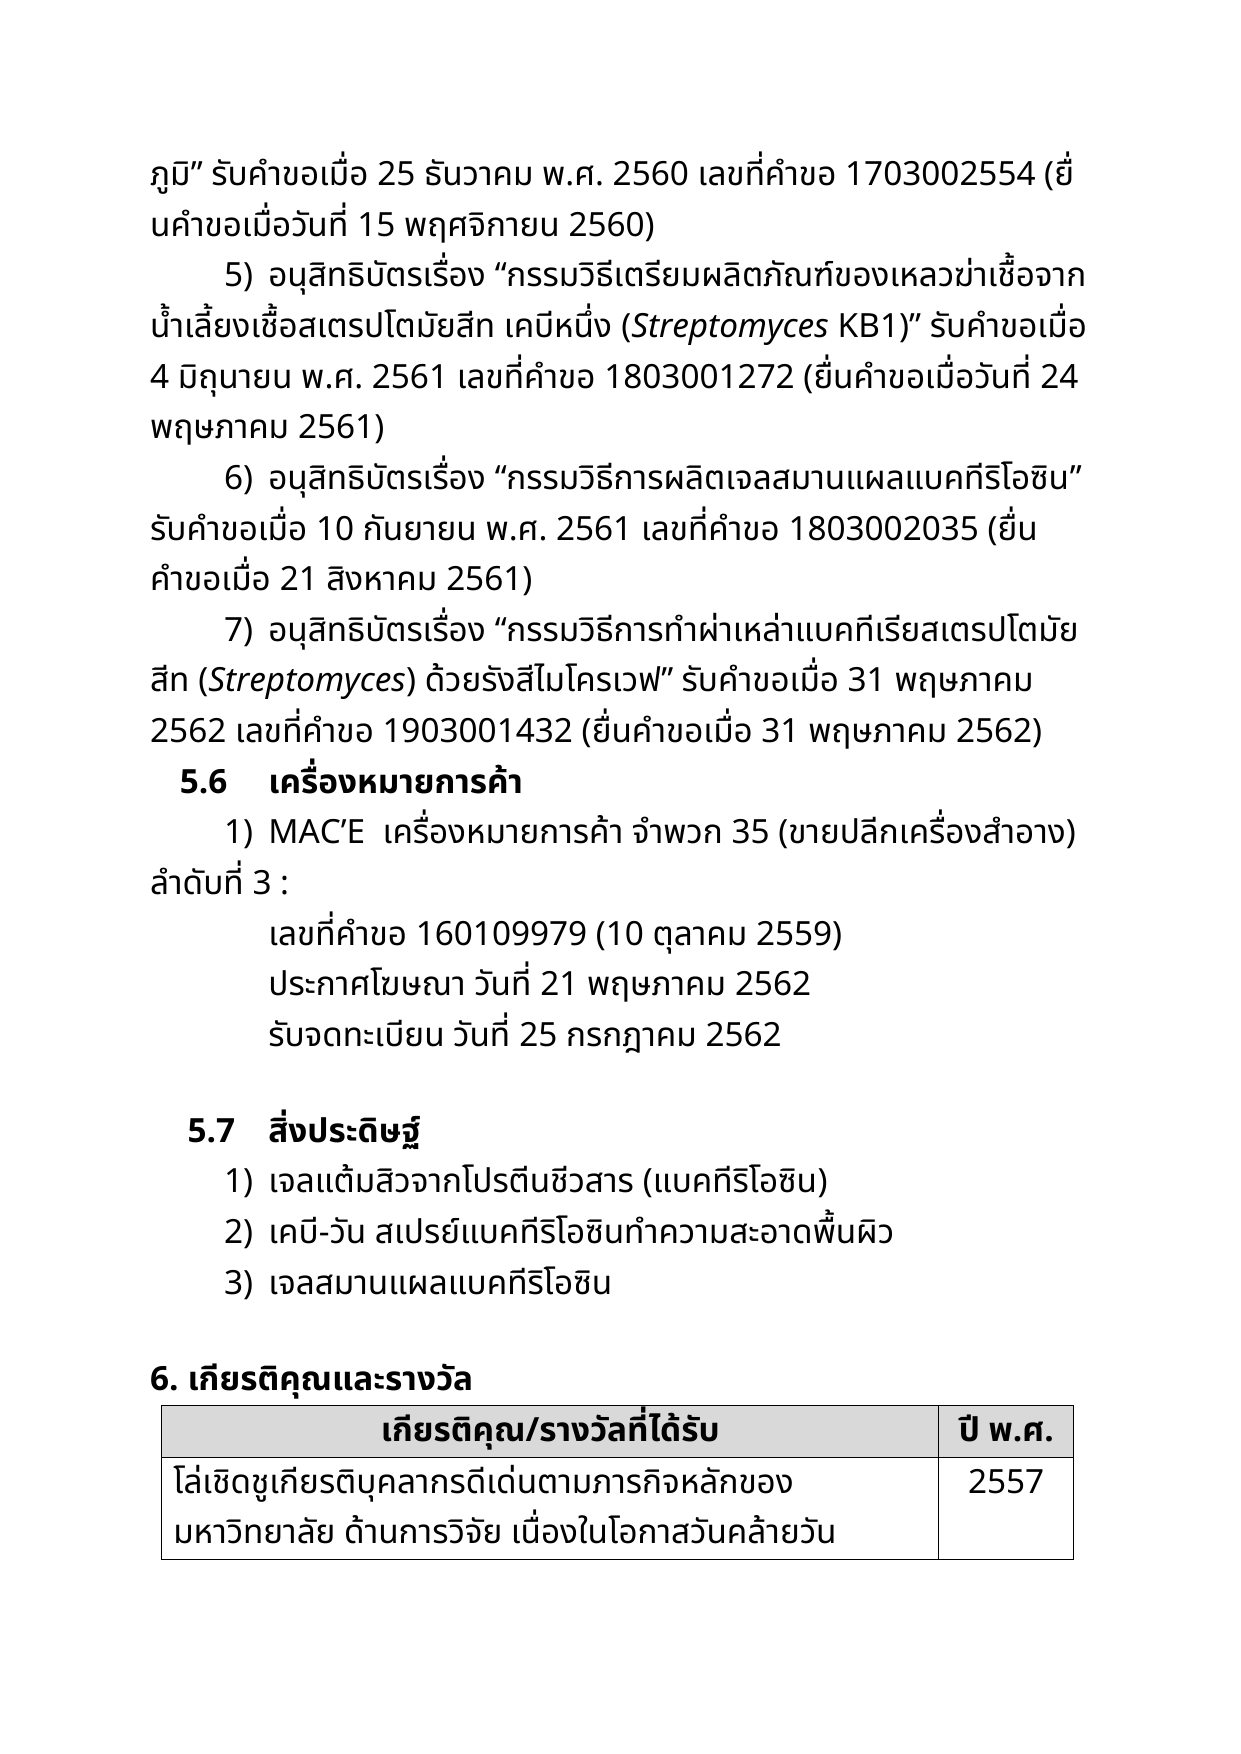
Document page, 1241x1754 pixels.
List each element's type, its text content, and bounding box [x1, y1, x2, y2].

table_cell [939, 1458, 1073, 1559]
text 3) เจลสมานแผลแบคทีริโอซิน [150, 1258, 1090, 1309]
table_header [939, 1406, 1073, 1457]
text 6. เกียรติคุณและรางวัล [150, 1354, 1090, 1405]
text รับจดทะเบียน วันที่ 25 กรกฎาคม 2562 [150, 1011, 1090, 1061]
text 6) อนุสิทธิบัตรเรื่อง “กรรมวิธีการผลิตเจลสมานแผลแบคทีริโอซิน” รับคำขอเมื่อ 10 กันยายน พ.ศ. 2561 เลขที่คำขอ 1803002035 (ยื่นคำขอเมื่อ 21 สิงหาคม 2561) [150, 454, 1090, 606]
text 5.7 สิ่งประดิษฐ์ [150, 1107, 1090, 1157]
text 7) อนุสิทธิบัตรเรื่อง “กรรมวิธีการทำผ่าเหล่าแบคทีเรียสเตรปโตมัยสีท (Streptomyces) ด้วยรังสีไมโครเวฟ” รับคำขอเมื่อ 31 พฤษภาคม 2562 เลขที่คำขอ 1903001432 (ยื่นคำขอเมื่อ 31 พฤษภาคม 2562) [150, 606, 1090, 757]
text เลขที่คำขอ 160109979 (10 ตุลาคม 2559) [150, 909, 1090, 960]
text 1) เจลแต้มสิวจากโปรตีนชีวสาร (แบคทีริโอซิน) [150, 1157, 1090, 1208]
text 5.6 เครื่องหมายการค้า [150, 757, 1090, 808]
text 5) อนุสิทธิบัตรเรื่อง “กรรมวิธีเตรียมผลิตภัณฑ์ของเหลวฆ่าเชื้อจากน้ำเลี้ยงเชื้อสเตรปโตมัยสีท เคบีหนึ่ง (Streptomyces KB1)” รับคำขอเมื่อ 4 มิถุนายน พ.ศ. 2561 เลขที่คำขอ 1803001272 (ยื่นคำขอเมื่อวันที่ 24 พฤษภาคม 2561) [150, 251, 1090, 454]
text 1) MAC’E เครื่องหมายการค้า จำพวก 35 (ขายปลีกเครื่องสำอาง) ลำดับที่ 3 : [150, 808, 1090, 909]
text ประกาศโฆษณา วันที่ 21 พฤษภาคม 2562 [150, 960, 1090, 1011]
text 2) เคบี-วัน สเปรย์แบคทีริโอซินทำความสะอาดพื้นผิว [150, 1208, 1090, 1258]
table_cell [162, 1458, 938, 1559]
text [150, 150, 1090, 251]
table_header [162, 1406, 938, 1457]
